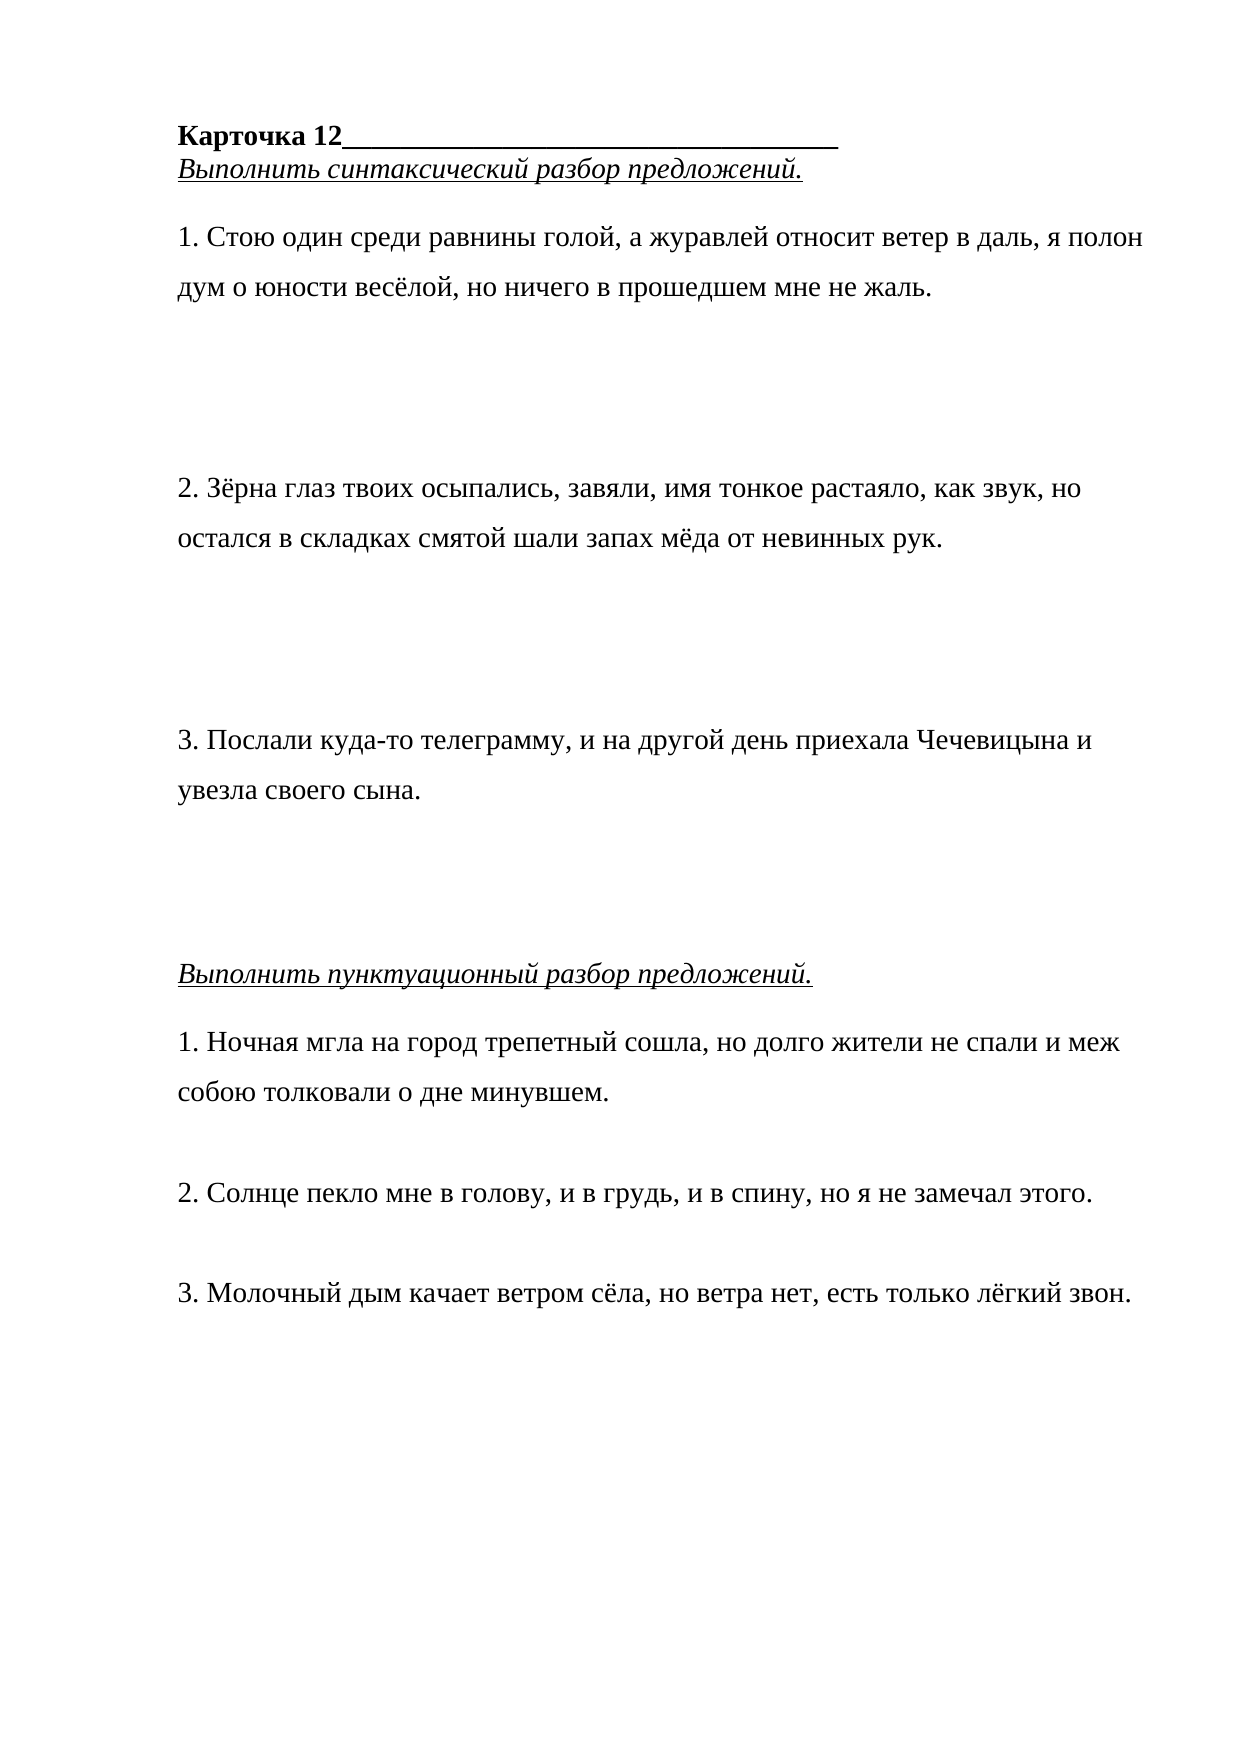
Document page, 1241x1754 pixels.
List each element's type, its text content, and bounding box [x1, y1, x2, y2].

text 3. Молочный дым качает ветром сёла, но ветра нет, есть только лёгкий звон. [177, 1275, 1152, 1309]
text 2. Солнце пекло мне в голову, и в грудь, и в спину, но я не замечал этого. [177, 1175, 1152, 1208]
text 1. Стою один среди равнины голой, а журавлей относит ветер в даль, я полон дум о юности весёлой, но ничего в прошедшем мне не жаль. [177, 219, 1152, 303]
text Выполнить пунктуационный разбор предложений. [177, 957, 1152, 990]
text 1. Ночная мгла на город трепетный сошла, но долго жители не спали и меж собою толковали о дне минувшем. [177, 1024, 1152, 1108]
text 3. Послали куда-то телеграмму, и на другой день приехала Чечевицына и увезла своего сына. [177, 722, 1152, 806]
text 2. Зёрна глаз твоих осыпались, завяли, имя тонкое растаяло, как звук, но остался в складках смятой шали запах мёда от невинных рук. [177, 470, 1152, 554]
text Карточка 12__________________________________ [177, 118, 1152, 152]
text Выполнить синтаксический разбор предложений. [177, 152, 1152, 185]
